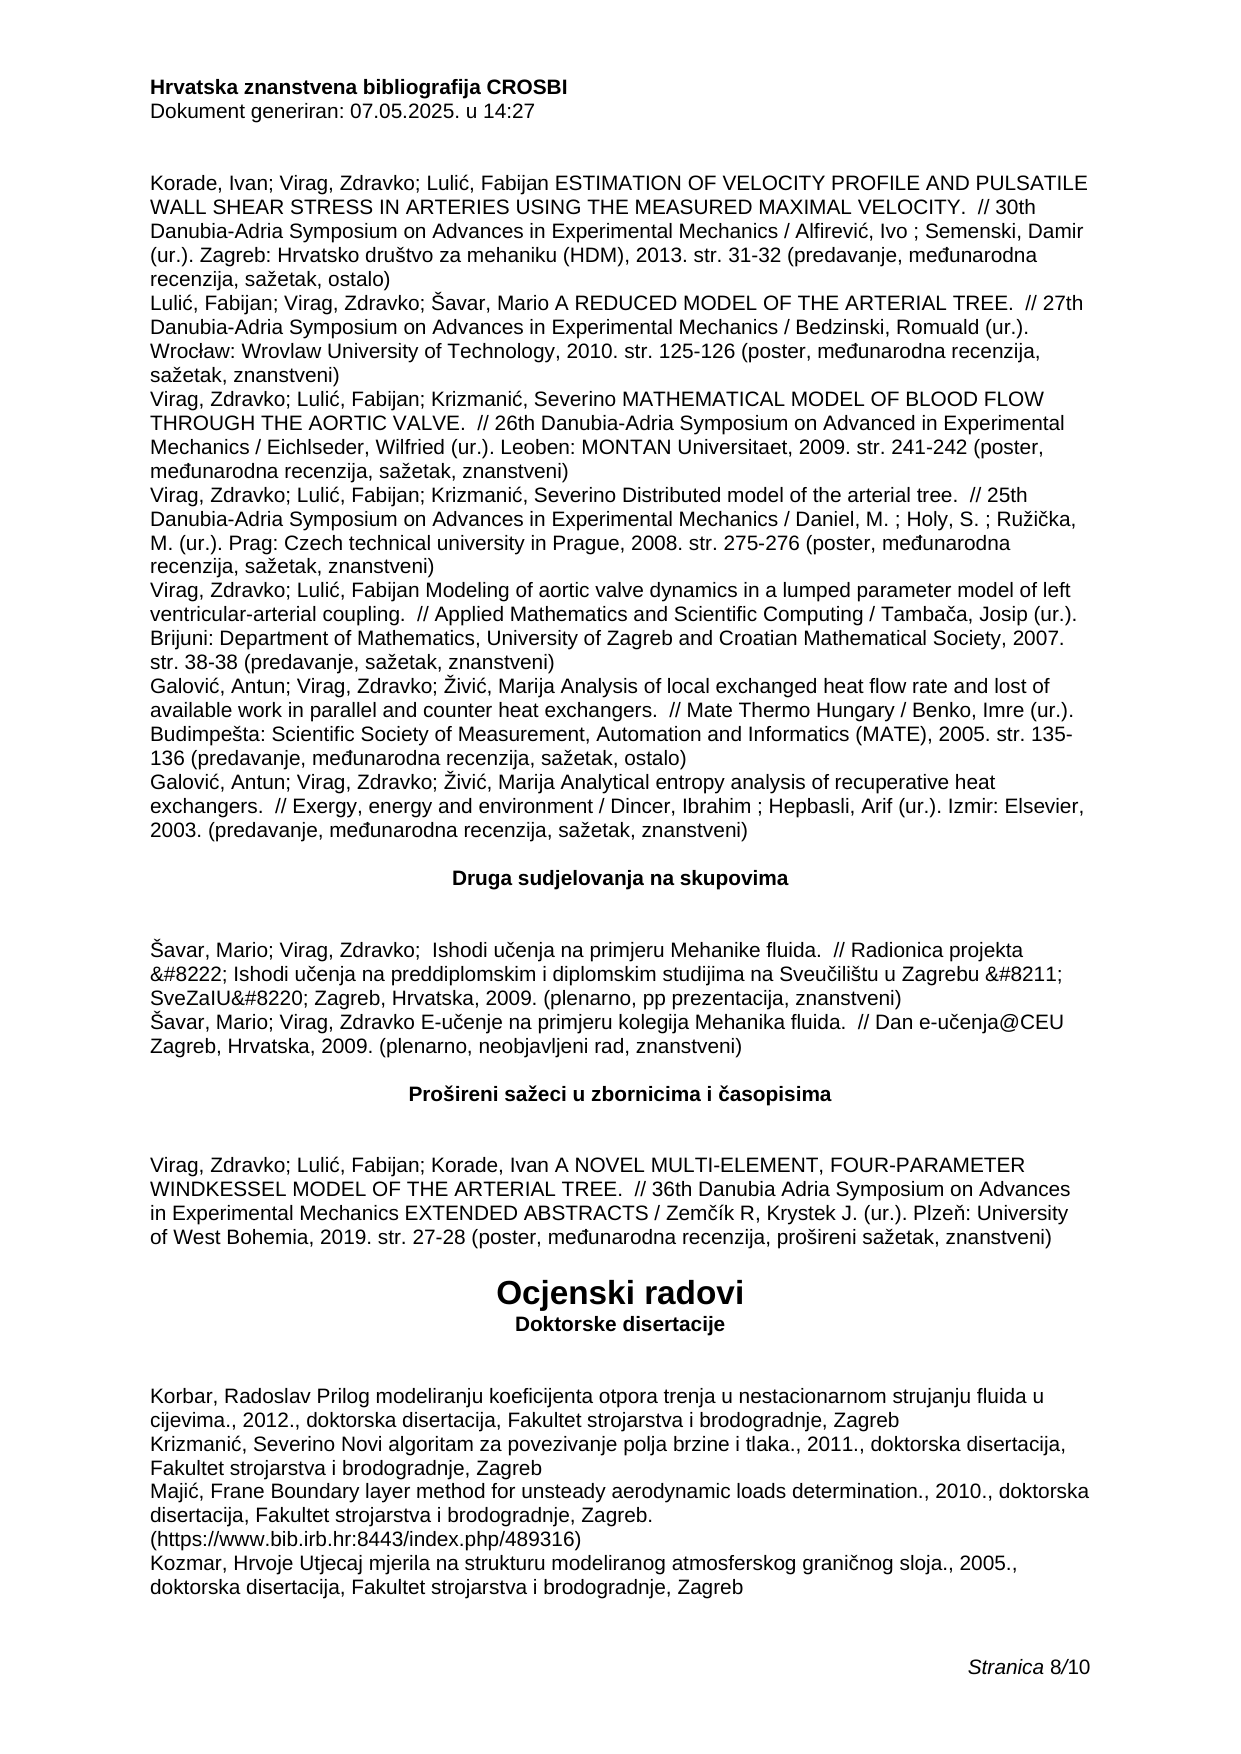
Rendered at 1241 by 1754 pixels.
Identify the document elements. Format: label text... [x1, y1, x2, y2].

text Virag, Zdravko; Lulić, Fabijan; Krizmanić, Severino [150, 482, 1090, 578]
text Galović, Antun; Virag, Zdravko; Živić, Marija [150, 674, 1090, 770]
text Lulić, Fabijan; Virag, Zdravko; Šavar, Mario [150, 291, 1090, 387]
text Korbar, Radoslav [150, 1383, 1090, 1431]
text Krizmanić, Severino [150, 1431, 1090, 1479]
text Kozmar, Hrvoje [150, 1551, 1090, 1599]
subtitle Ocjenski radovi [150, 1273, 1090, 1312]
text Virag, Zdravko; Lulić, Fabijan; Krizmanić, Severino [150, 387, 1090, 482]
text Majić, Frane [150, 1479, 1090, 1551]
text Šavar, Mario; Virag, Zdravko [150, 1009, 1090, 1057]
text Virag, Zdravko; Lulić, Fabijan; Korade, Ivan [150, 1153, 1090, 1249]
text Šavar, Mario; Virag, Zdravko; [150, 938, 1090, 1009]
text Galović, Antun; Virag, Zdravko; Živić, Marija [150, 770, 1090, 842]
subtitle Prošireni sažeci u zbornicima i časopisima [150, 1081, 1090, 1105]
text Korade, Ivan; Virag, Zdravko; Lulić, Fabijan [150, 171, 1090, 291]
subtitle Druga sudjelovanja na skupovima [150, 866, 1090, 890]
text Virag, Zdravko; Lulić, Fabijan [150, 578, 1090, 674]
subtitle Doktorske disertacije [150, 1312, 1090, 1336]
